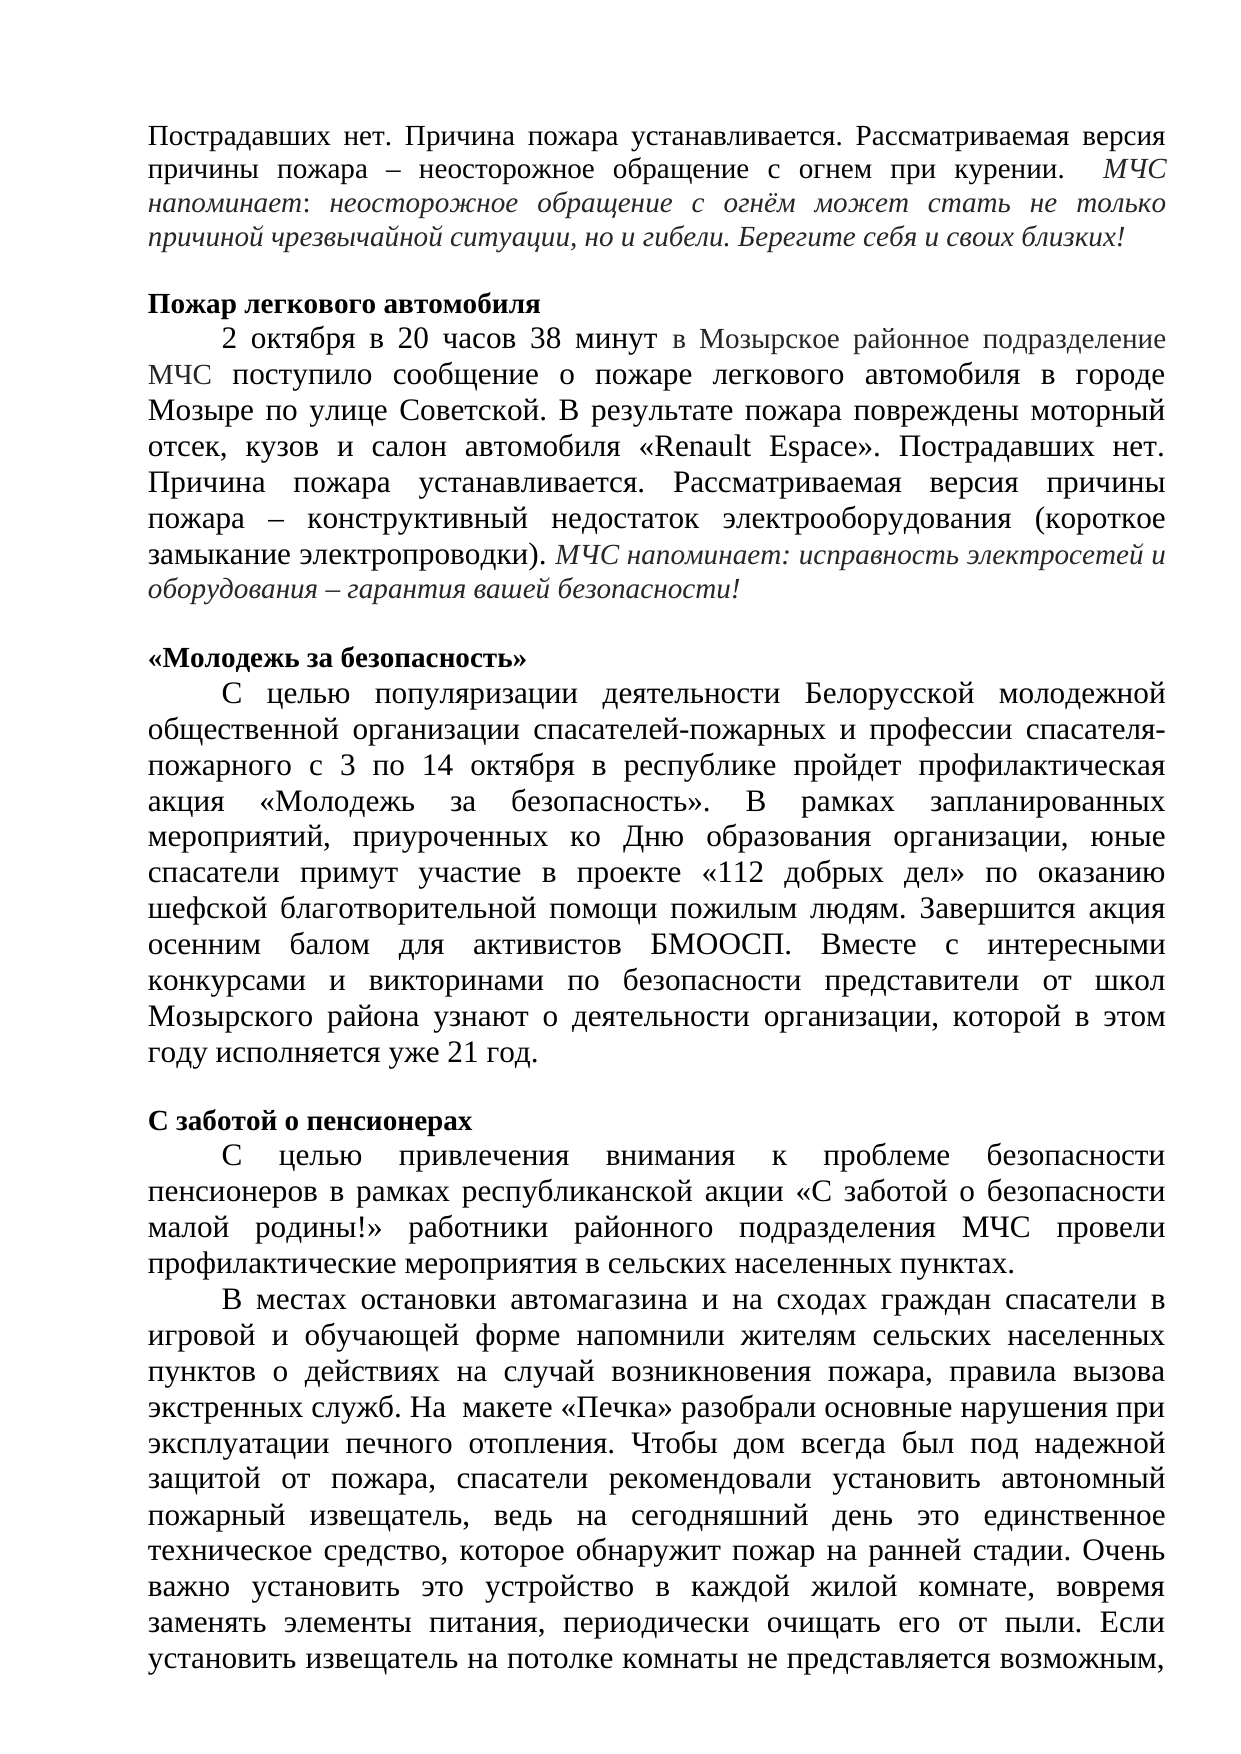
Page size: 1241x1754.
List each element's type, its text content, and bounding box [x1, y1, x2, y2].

text С заботой о пенсионерах [148, 1103, 1167, 1136]
text С целью популяризации деятельности Белорусской молодежной общественной организации спасателей-пожарных и профессии спасателя-пожарного с 3 по 14 октября в республике пройдет профилактическая акция «Молодежь за безопасность». В рамках запланированных мероприятий, приуроченных ко Дню образования организации, юные спасатели примут участие в проекте «112 добрых дел» по оказанию шефской благотворительной помощи пожилым людям. Завершится акция осенним балом для активистов БМООСП. Вместе с интересными конкурсами и викторинами по безопасности представители от школ Мозырского района узнают о деятельности организации, которой в этом году исполняется уже 21 год. [148, 674, 1167, 1069]
text 2 октября в 20 часов 38 минут в Мозырское районное подразделение МЧС поступило сообщение о пожаре легкового автомобиля в городе Мозыре по улице Советской. В результате пожара повреждены моторный отсек, кузов и салон автомобиля «Renault Espace». Пострадавших нет. Причина пожара устанавливается. Рассматриваемая версия причины пожара – конструктивный недостаток электрооборудования (короткое замыкание электропроводки). МЧС напоминает: исправность электросетей и оборудования – гарантия вашей безопасности! [148, 319, 1167, 604]
text Пожар легкового автомобиля [148, 286, 1167, 319]
text С целью привлечения внимания к проблеме безопасности пенсионеров в рамках республиканской акции «С заботой о безопасности малой родины!» работники районного подразделения МЧС провели профилактические мероприятия в сельских населенных пунктах. [148, 1136, 1167, 1280]
text «Молодежь за безопасность» [148, 640, 1167, 674]
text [148, 1280, 1167, 1675]
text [148, 118, 1167, 252]
